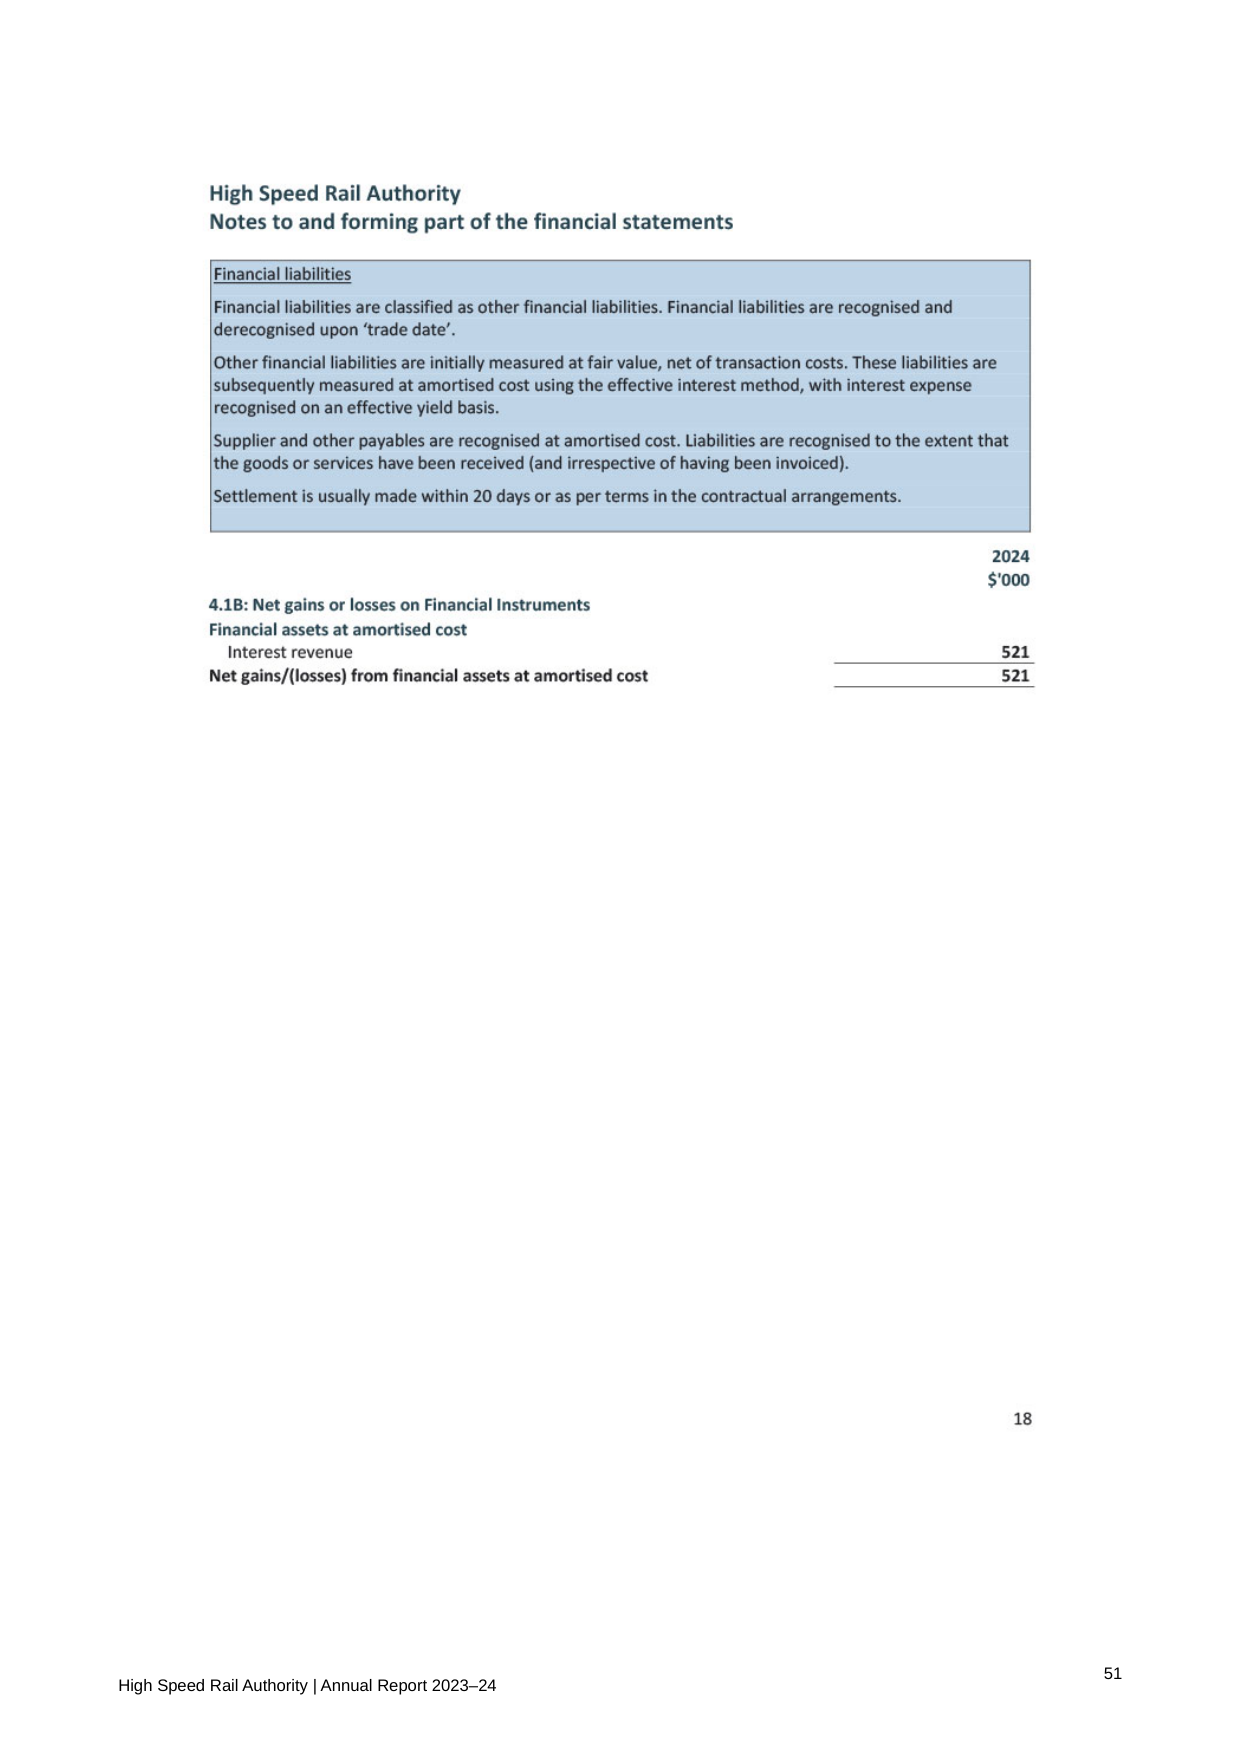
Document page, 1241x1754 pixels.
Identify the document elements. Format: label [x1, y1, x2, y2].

picture [118, 118, 1123, 1538]
